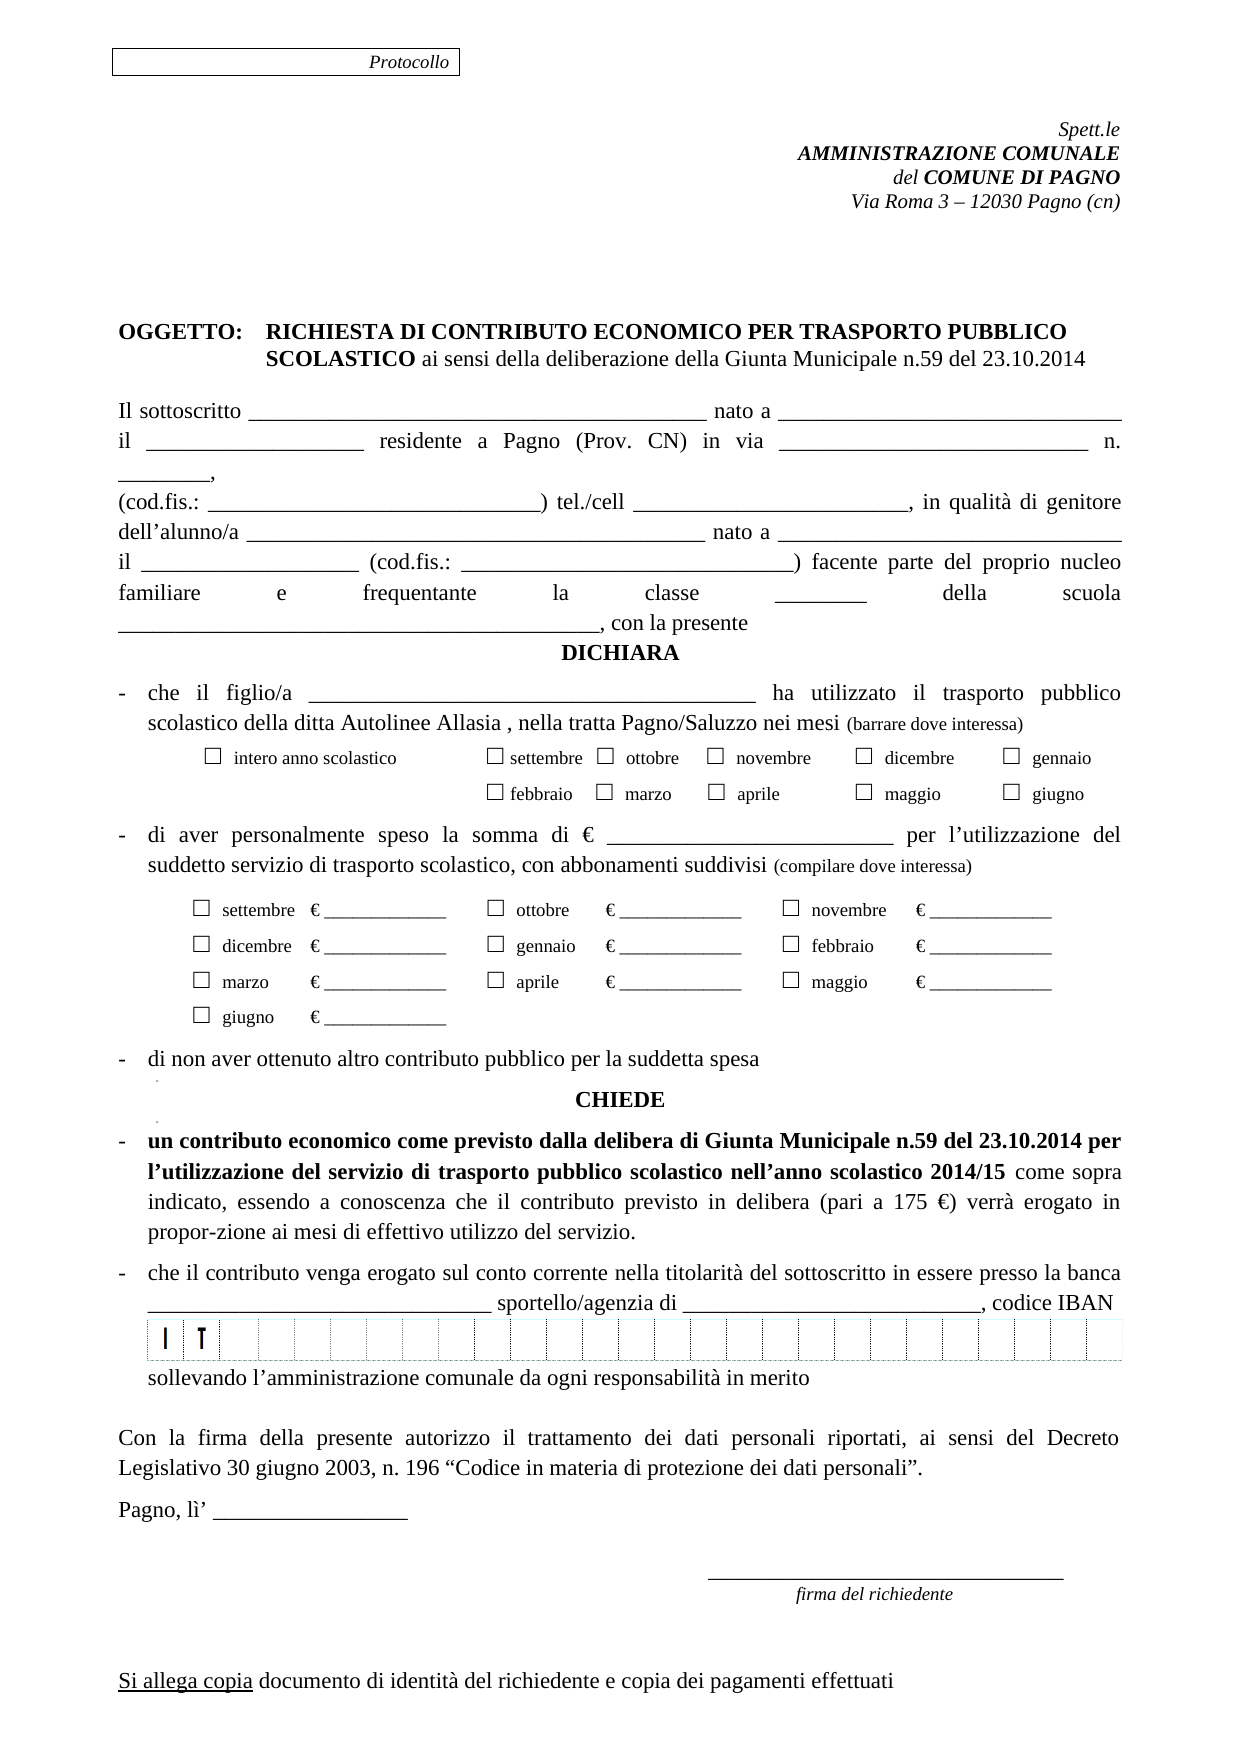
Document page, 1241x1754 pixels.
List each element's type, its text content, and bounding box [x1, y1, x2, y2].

list □ febbraio □ marzo □ aprile □ maggio □ giugno [193, 775, 1122, 806]
list di non aver ottenuto altro contributo pubblico per la suddetta spesa [118, 1045, 1122, 1072]
list □ settembre € _____________ □ ottobre € _____________ □ novembre € _____________ [193, 891, 1122, 922]
list che il figlio/a _______________________________________ ha utilizzato il trasporto pubblico scolastico della ditta Autolinee Allasia , nella tratta Pagno/Saluzzo nei mesi (barrare dove interessa) [118, 678, 1122, 735]
list □ giugno € _____________ [193, 998, 1122, 1030]
text Si allega copia documento di identità del richiedente e copia dei pagamenti effettuati [118, 1668, 1122, 1694]
text DICHIARA [118, 639, 1122, 665]
text Con la firma della presente autorizzo il trattamento dei dati personali riportati, ai sensi del Decreto Legislativo 30 giugno 2003, n. 196 “Codice in materia di protezione dei dati personali”. [118, 1424, 1122, 1481]
list □ dicembre € _____________ □ gennaio € _____________ □ febbraio € _____________ [193, 927, 1122, 958]
text Via Roma 3 – 12030 Pagno (cn) [451, 189, 1122, 213]
list sollevando l’amministrazione comunale da ogni responsabilità in merito [148, 1364, 1122, 1390]
text del COMUNE DI PAGNO [451, 165, 1122, 189]
text Il sottoscritto ________________________________________ nato a ______________________________ il ___________________ residente a Pagno (Prov. CN) in via ___________________________ n. ________, [118, 397, 1122, 484]
text _______________________________ [118, 1556, 1122, 1582]
list un contributo economico come previsto dalla delibera di Giunta Municipale n.59 del 23.10.2014 per l’utilizzazione del servizio di trasporto pubblico scolastico nell’anno scolastico 2014/15 come sopra indicato, essendo a conoscenza che il contributo previsto in delibera (pari a 175 €) verrà erogato in propor-zione ai mesi di effettivo utilizzo del servizio. [118, 1127, 1122, 1244]
picture [147, 1319, 1123, 1361]
text OGGETTO: RICHIESTA DI CONTRIBUTO ECONOMICO PER TRASPORTO PUBBLICO [118, 318, 1122, 345]
text (cod.fis.: _____________________________) tel./cell ________________________, in qualità di genitore dell’alunno/a ________________________________________ nato a ______________________________ il ___________________ (cod.fis.: _____________________________) facente parte del proprio nucleo familiare e frequentante la classe ________ della scuola __________________________________________, con la presente [118, 488, 1122, 635]
text CHIEDE [118, 1086, 1122, 1113]
text SCOLASTICO ai sensi della deliberazione della Giunta Municipale n.59 del 23.10.2014 [251, 345, 1122, 371]
text Pagno, lì’ _________________ [118, 1496, 1122, 1522]
list che il contributo venga erogato sul conto corrente nella titolarità del sottoscritto in essere presso la banca ______________________________ sportello/agenzia di __________________________, codice IBAN [118, 1259, 1122, 1316]
text firma del richiedente [708, 1582, 1122, 1604]
text AMMINISTRAZIONE COMUNALE [451, 141, 1122, 165]
list di aver personalmente speso la somma di € _________________________ per l’utilizzazione del suddetto servizio di trasporto scolastico, con abbonamenti suddivisi (compilare dove interessa) [118, 821, 1122, 878]
text Spett.le [451, 117, 1122, 141]
list □ marzo € _____________ □ aprile € _____________ □ maggio € _____________ [193, 963, 1122, 994]
list □ intero anno scolastico □ settembre □ ottobre □ novembre □ dicembre □ gennaio [193, 739, 1122, 770]
